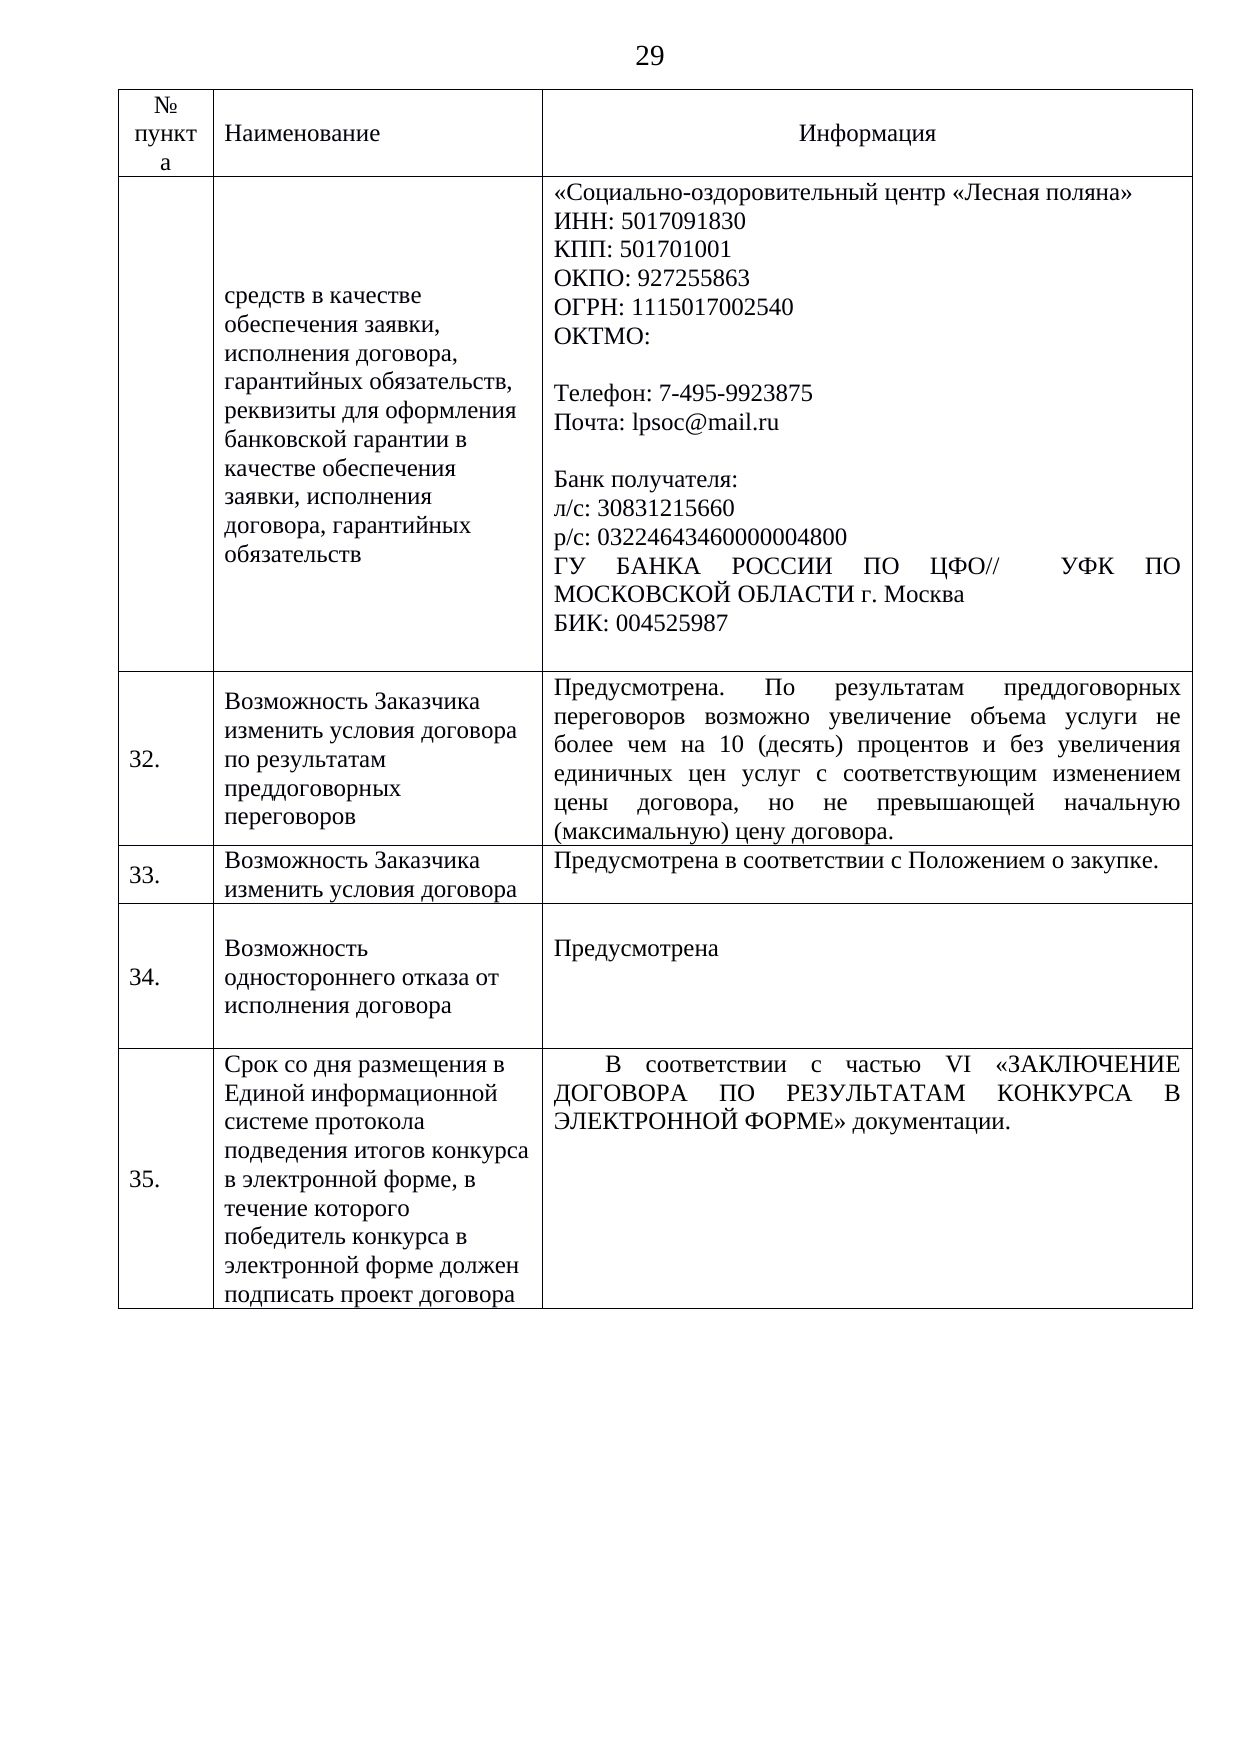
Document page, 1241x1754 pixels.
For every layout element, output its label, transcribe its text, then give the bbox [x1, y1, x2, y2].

table_header Информация [543, 90, 1192, 176]
table_cell [119, 177, 213, 671]
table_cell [214, 177, 542, 671]
table_header Наименование [214, 90, 542, 176]
table_cell В соответствии с частью VI «ЗАКЛЮЧЕНИЕ ДОГОВОРА ПО РЕЗУЛЬТАТАМ КОНКУРСА В ЭЛЕКТРОННОЙ ФОРМЕ» документации. [543, 1049, 1192, 1308]
table_cell Возможность Заказчика изменить условия договора [214, 846, 542, 903]
table_cell [119, 1049, 213, 1308]
table_cell Срок со дня размещения в Единой информационной системе протокола подведения итогов конкурса в электронной форме, в течение которого победитель конкурса в электронной форме должен подписать проект договора [214, 1049, 542, 1308]
table_cell [119, 672, 213, 844]
table_cell Возможность одностороннего отказа от исполнения договора [214, 904, 542, 1048]
table_cell Предусмотрена. По результатам преддоговорных переговоров возможно увеличение объема услуги не более чем на 10 (десять) процентов и без увеличения единичных цен услуг с соответствующим изменением цены договора, но не превышающей начальную (максимальную) цену договора. [543, 672, 1192, 844]
table_cell [119, 904, 213, 1048]
table_header № пункта [119, 90, 213, 176]
table_cell Предусмотрена [543, 904, 1192, 1048]
table_cell Возможность Заказчика изменить условия договора по результатам преддоговорных переговоров [214, 672, 542, 844]
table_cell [543, 177, 1192, 671]
table_cell [119, 846, 213, 903]
table_cell Предусмотрена в соответствии с Положением о закупке. [543, 846, 1192, 903]
